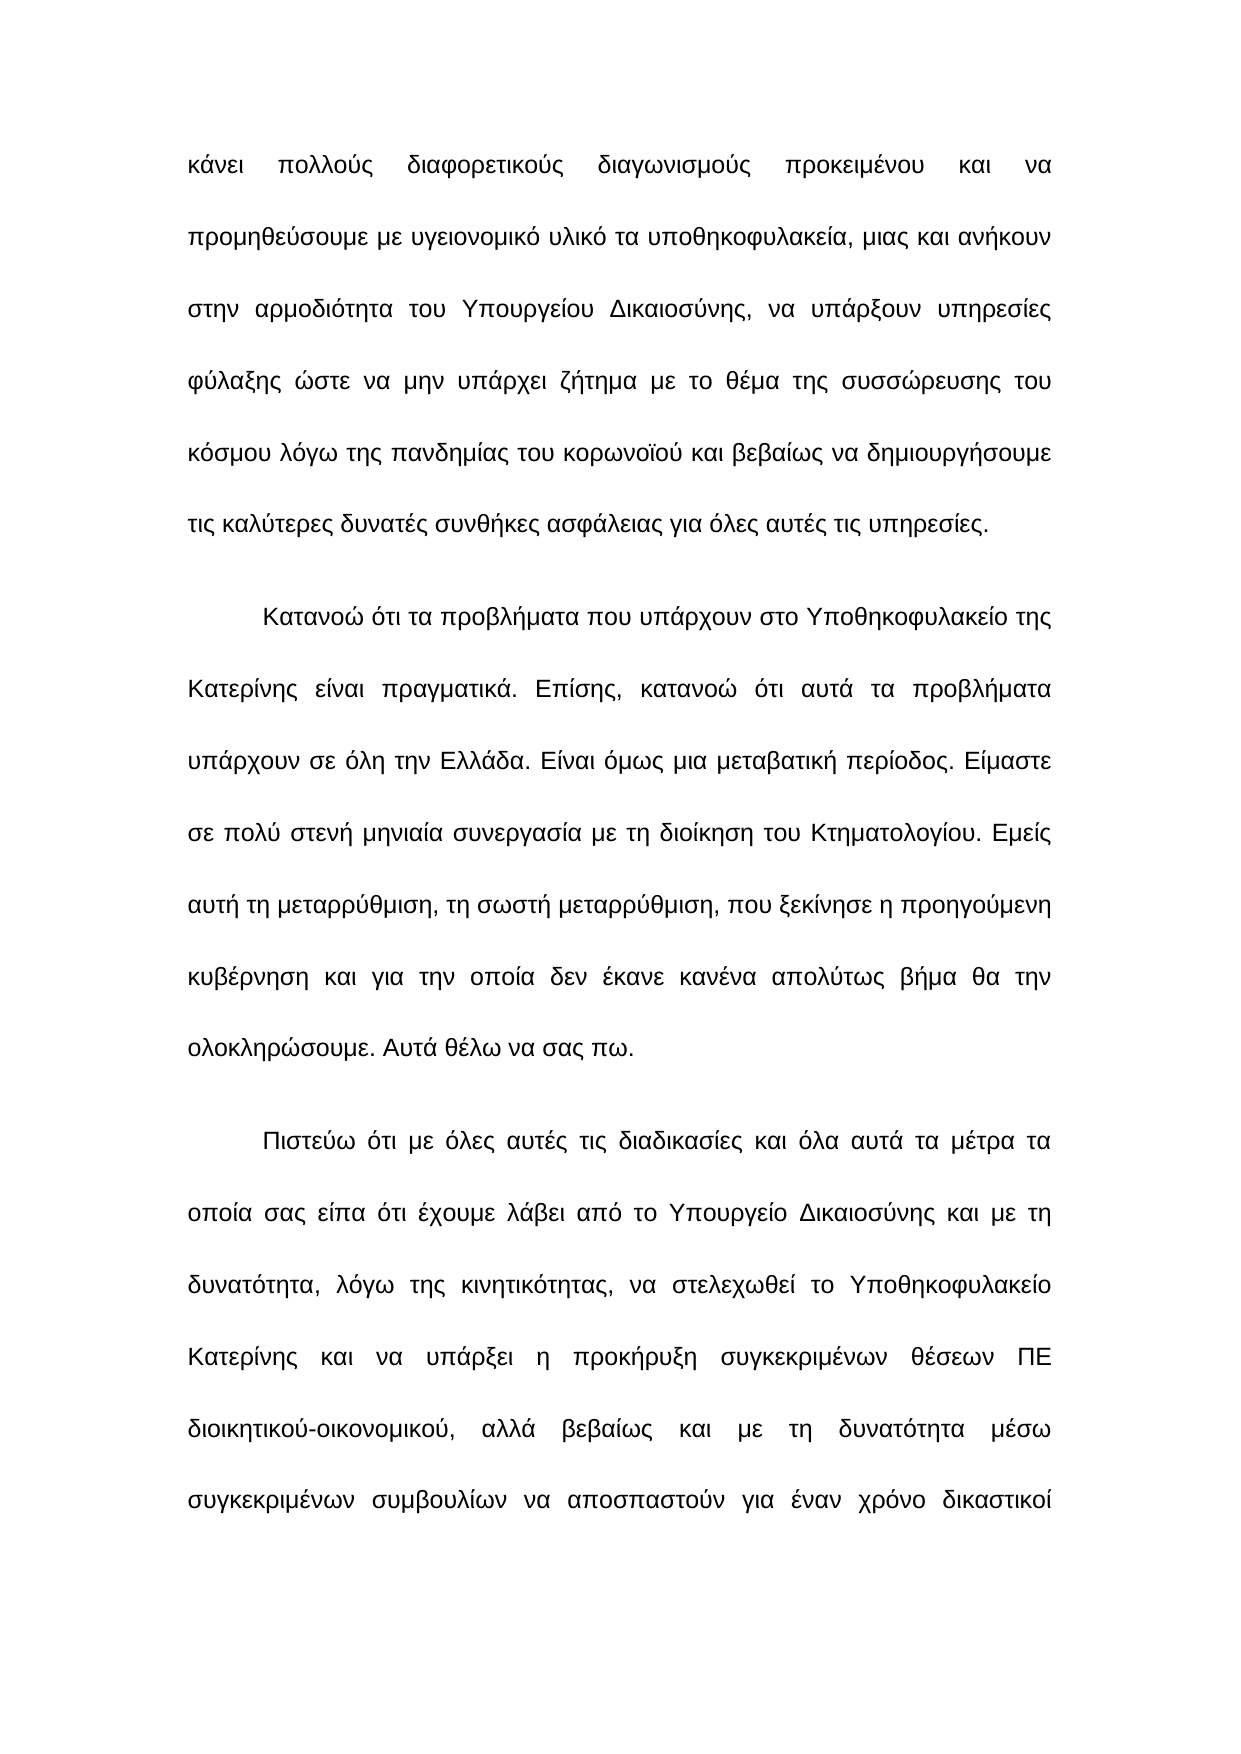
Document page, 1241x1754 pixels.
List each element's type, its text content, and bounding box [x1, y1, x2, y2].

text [187, 150, 1053, 538]
text Κατανοώ ότι τα προβλήματα που υπάρχουν στο Υποθηκοφυλακείο της Κατερίνης είναι πραγματικά. Επίσης, κατανοώ ότι αυτά τα προβλήματα υπάρχουν σε όλη την Ελλάδα. Είναι όμως μια μεταβατική περίοδος. Είμαστε σε πολύ στενή μηνιαία συνεργασία με τη διοίκηση του Κτηματολογίου. Εμείς αυτή τη μεταρρύθμιση, τη σωστή μεταρρύθμιση, που ξεκίνησε η προηγούμενη κυβέρνηση και για την οποία δεν έκανε κανένα απολύτως βήμα θα την ολοκληρώσουμε. Αυτά θέλω να σας πω. [187, 602, 1053, 1062]
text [187, 1126, 1053, 1514]
